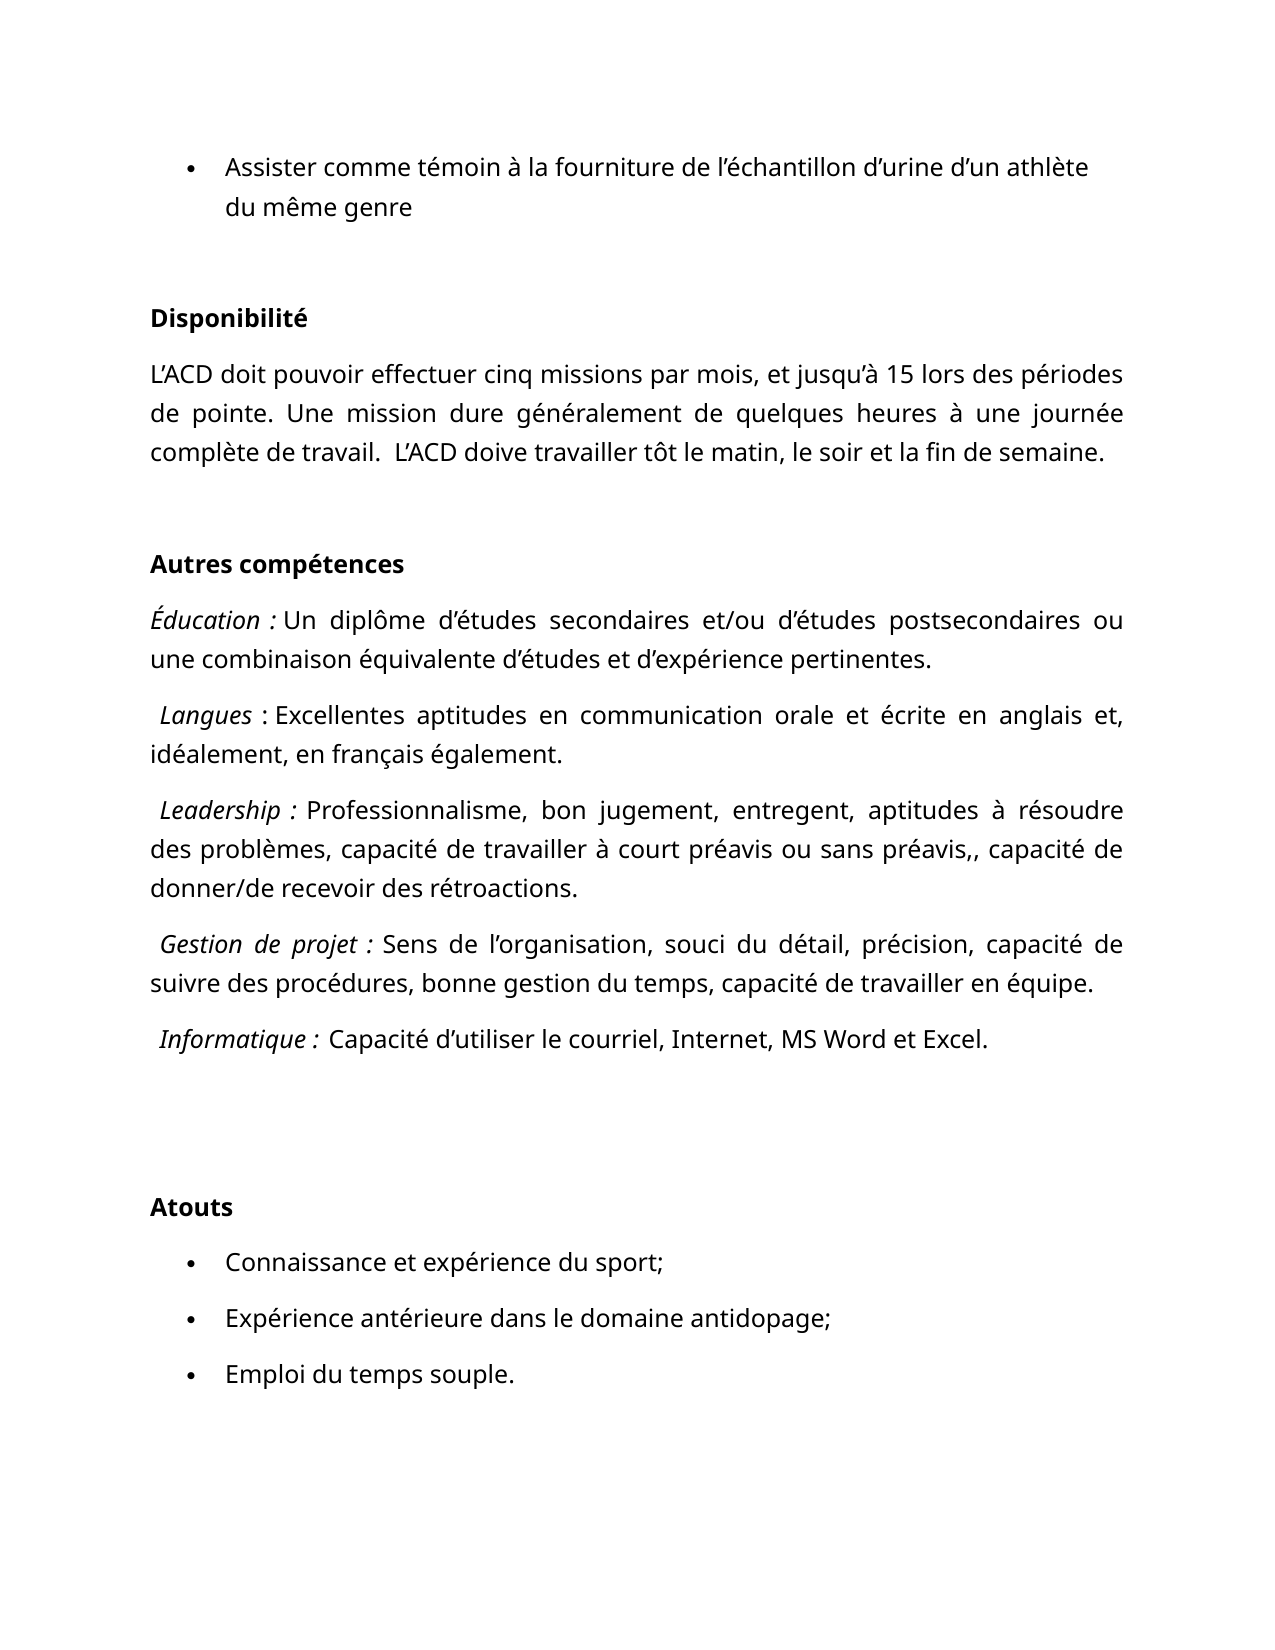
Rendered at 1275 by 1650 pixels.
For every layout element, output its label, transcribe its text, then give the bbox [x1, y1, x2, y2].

text L’ACD doit pouvoir effectuer cinq missions par mois, et jusqu’à 15 lors des périodes de pointe. Une mission dure généralement de quelques heures à une journée complète de travail. L’ACD doive travailler tôt le matin, le soir et la fin de semaine. [150, 357, 1125, 469]
text Informatique : Capacité d’utiliser le courriel, Internet, MS Word et Excel. [150, 1022, 1125, 1056]
list Emploi du temps souple. [187, 1357, 1125, 1391]
text Éducation : Un diplôme d’études secondaires et/ou d’études postsecondaires ou une combinaison équivalente d’études et d’expérience pertinentes. [150, 602, 1125, 676]
list Assister comme témoin à la fourniture de l’échantillon d’urine d’un athlète du même genre [187, 150, 1125, 223]
text Atouts [150, 1189, 1125, 1223]
text Autres compétences [150, 547, 1125, 581]
list Connaissance et expérience du sport; [187, 1245, 1125, 1279]
list Expérience antérieure dans le domaine antidopage; [187, 1301, 1125, 1335]
text Langues : Excellentes aptitudes en communication orale et écrite en anglais et, idéalement, en français également. [150, 697, 1125, 771]
text Leadership : Professionnalisme, bon jugement, entregent, aptitudes à résoudre des problèmes, capacité de travailler à court préavis ou sans préavis,, capacité de donner/de recevoir des rétroactions. [150, 792, 1125, 905]
text Gestion de projet : Sens de l’organisation, souci du détail, précision, capacité de suivre des procédures, bonne gestion du temps, capacité de travailler en équipe. [150, 927, 1125, 1000]
text Disponibilité [150, 301, 1125, 335]
